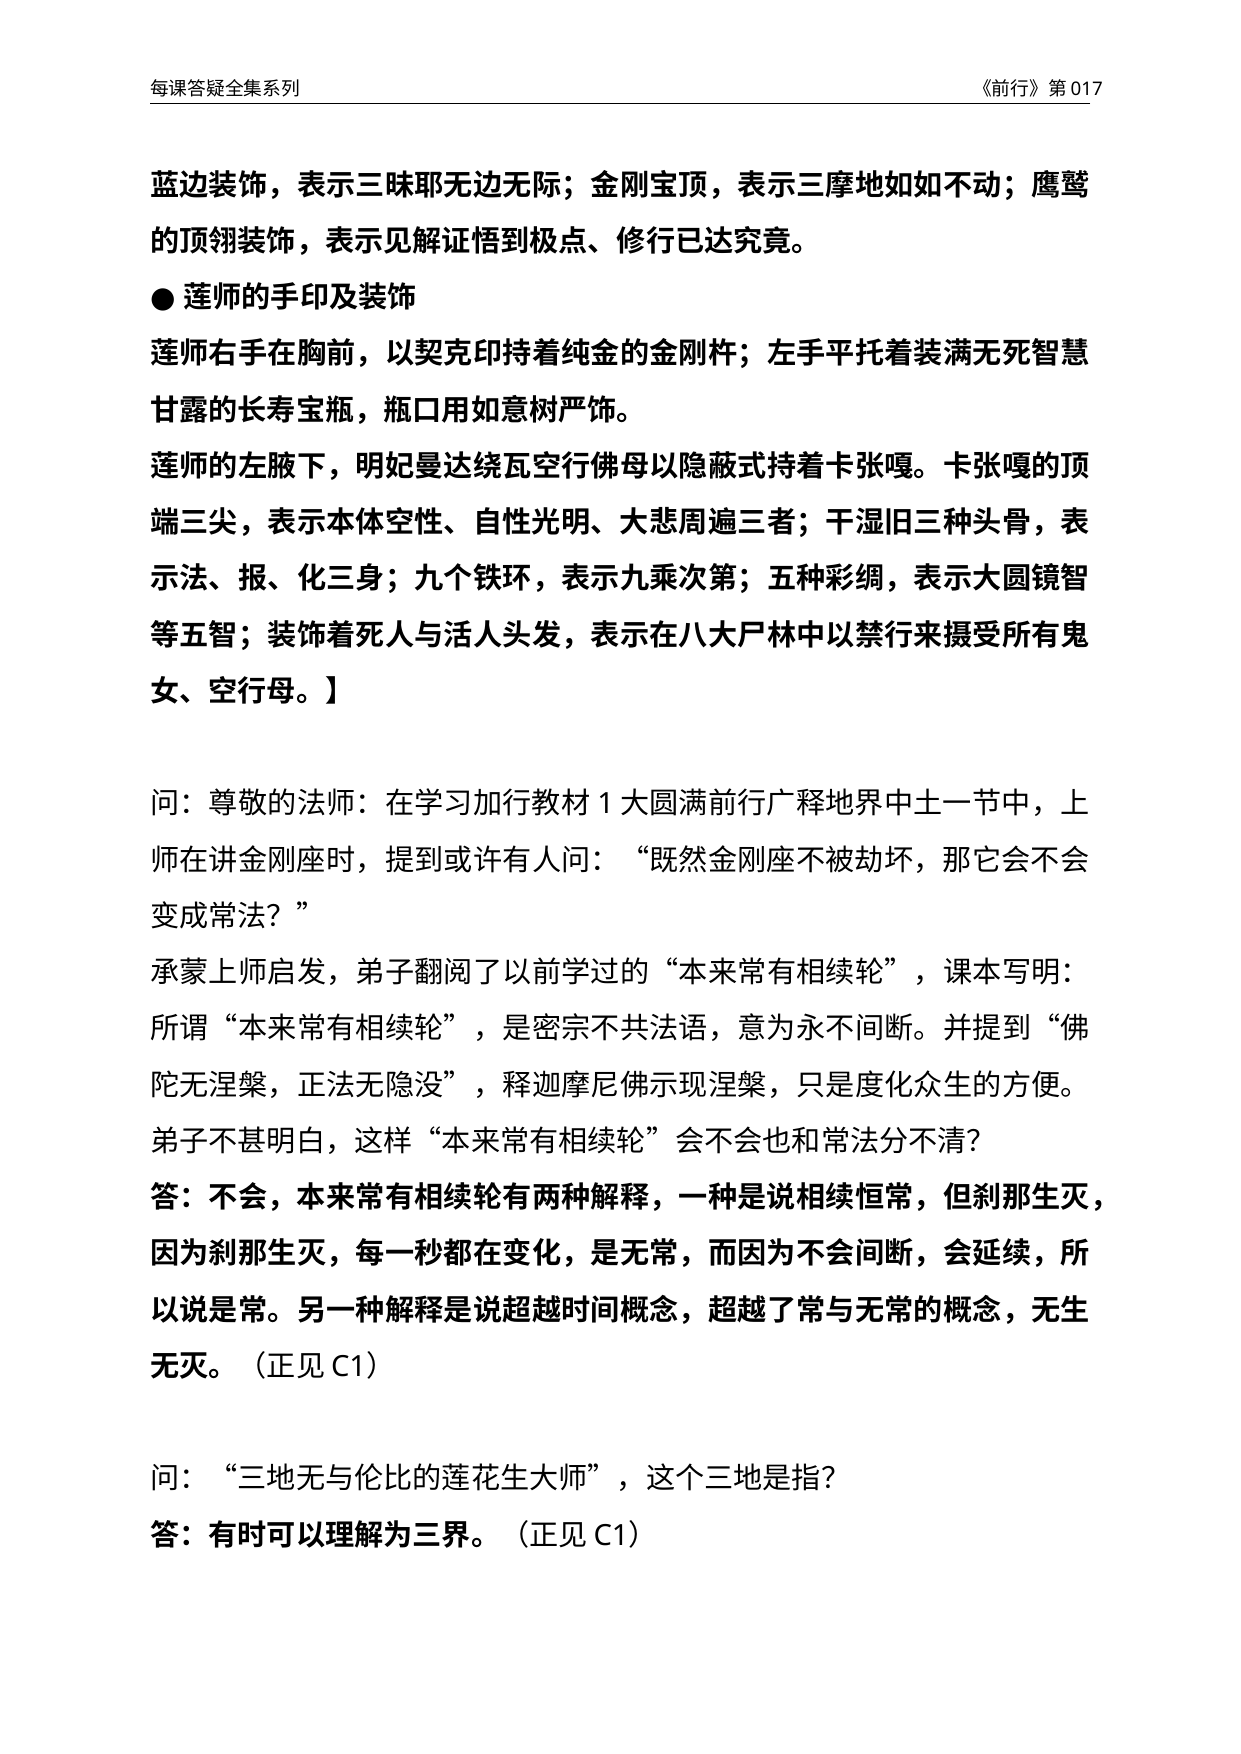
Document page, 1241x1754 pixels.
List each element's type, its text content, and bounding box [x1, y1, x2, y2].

text 莲师右手在胸前，以契克印持着纯金的金刚杵；左手平托着装满无死智慧甘露的长寿宝瓶，瓶口用如意树严饰。 [150, 319, 1090, 431]
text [150, 150, 1090, 262]
text 答：有时可以理解为三界。（正见C1） [150, 1500, 1090, 1556]
text ● 莲师的手印及装饰 [150, 262, 1090, 319]
text 问：尊敬的法师：在学习加行教材1大圆满前行广释地界中土一节中，上师在讲金刚座时，提到或许有人问：“既然金刚座不被劫坏，那它会不会变成常法？” [150, 769, 1090, 937]
text 答：不会，本来常有相续轮有两种解释，一种是说相续恒常，但刹那生灭，因为刹那生灭，每一秒都在变化，是无常，而因为不会间断，会延续，所以说是常。另一种解释是说超越时间概念，超越了常与无常的概念，无生无灭。（正见C1） [150, 1162, 1090, 1387]
text 承蒙上师启发，弟子翻阅了以前学过的“本来常有相续轮”，课本写明：所谓“本来常有相续轮”，是密宗不共法语，意为永不间断。并提到“佛陀无涅槃，正法无隐没”，释迦摩尼佛示现涅槃，只是度化众生的方便。弟子不甚明白，这样“本来常有相续轮”会不会也和常法分不清？ [150, 937, 1090, 1162]
text 问：“三地无与伦比的莲花生大师”，这个三地是指？ [150, 1444, 1090, 1500]
text 莲师的左腋下，明妃曼达绕瓦空行佛母以隐蔽式持着卡张嘎。卡张嘎的顶端三尖，表示本体空性、自性光明、大悲周遍三者；干湿旧三种头骨，表示法、报、化三身；九个铁环，表示九乘次第；五种彩绸，表示大圆镜智等五智；装饰着死人与活人头发，表示在八大尸林中以禁行来摄受所有鬼女、空行母。】 [150, 431, 1090, 712]
